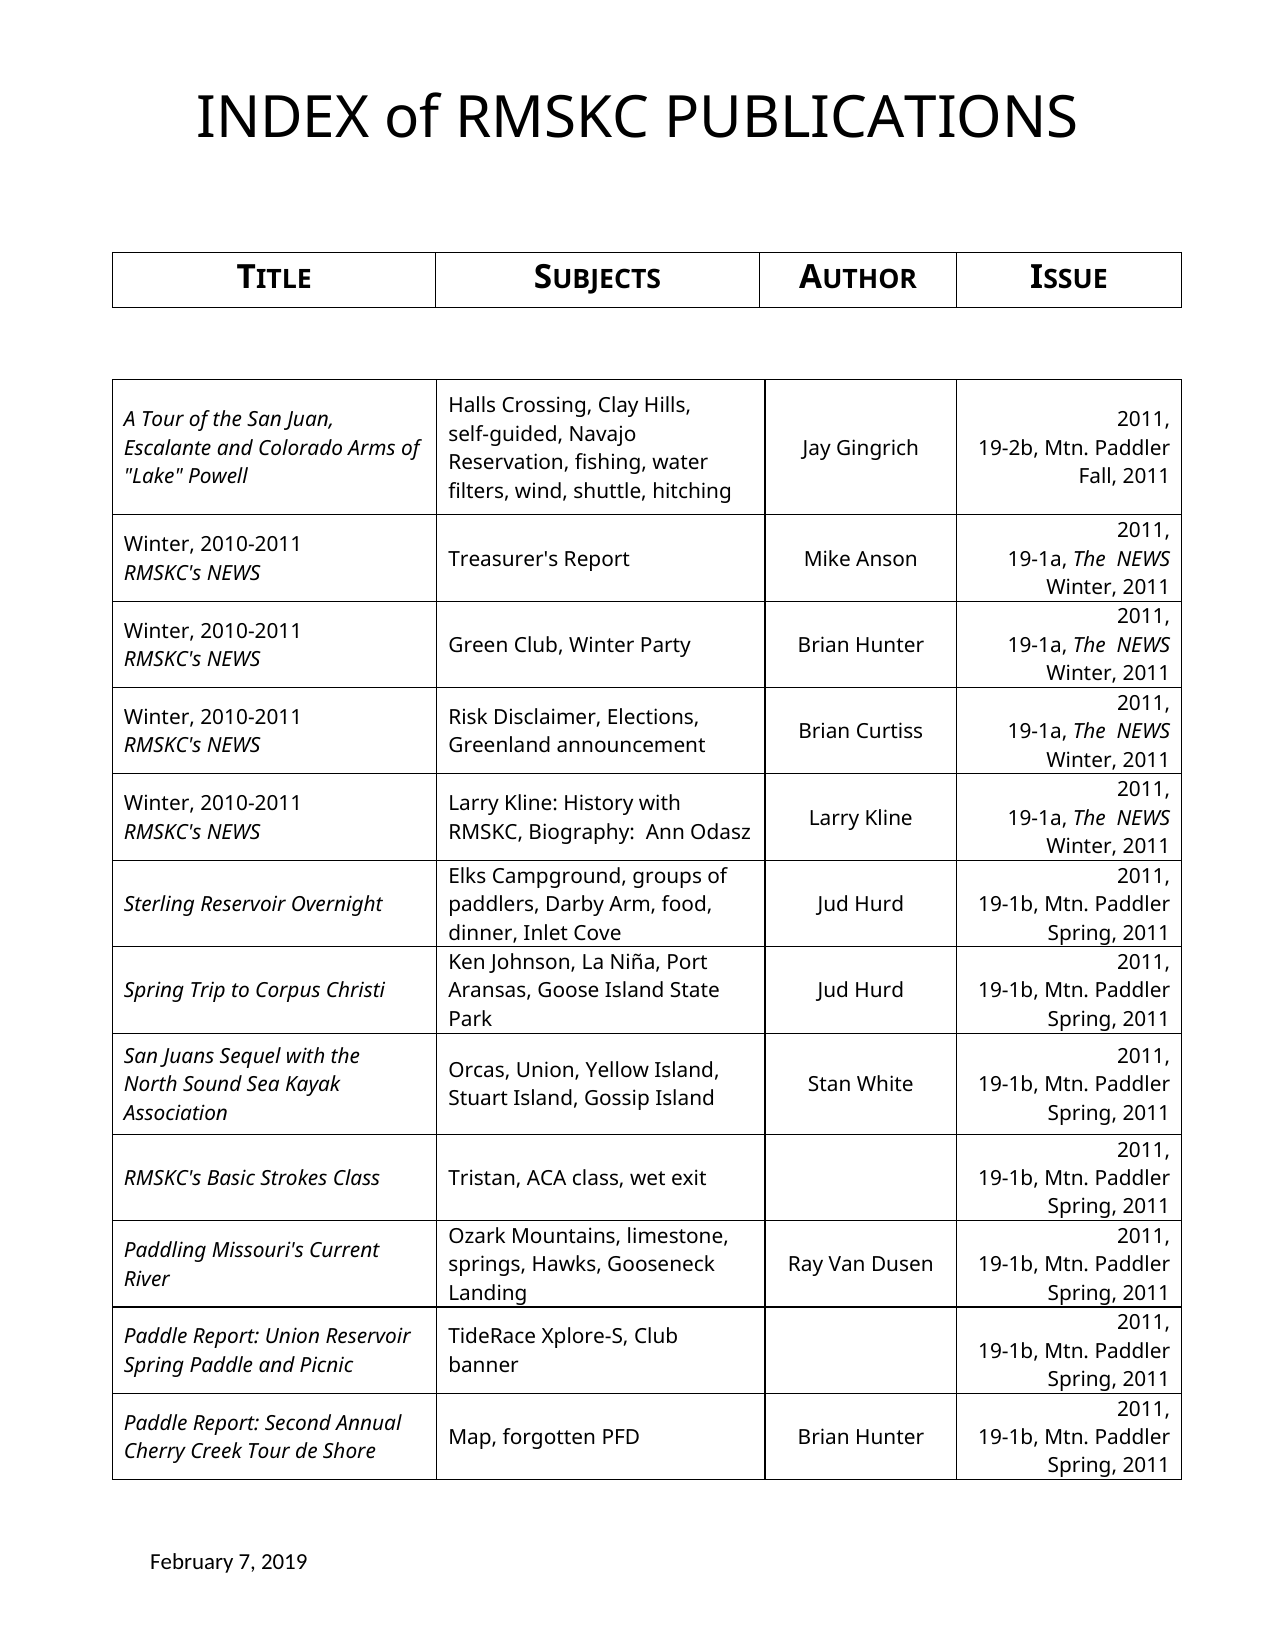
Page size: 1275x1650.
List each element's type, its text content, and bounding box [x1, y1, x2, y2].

table_cell 2011, 19-1a, The NEWS Winter, 2011 [957, 688, 1181, 773]
table_cell 2011, 19-1b, Mtn. Paddler Spring, 2011 [957, 1034, 1181, 1134]
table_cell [957, 1394, 1181, 1479]
table_cell Ray Van Dusen [766, 1221, 956, 1306]
table_cell Brian Curtiss [766, 688, 956, 773]
table_cell Ken Johnson, La Niña, Port Aransas, Goose Island State Park [437, 947, 764, 1032]
table_cell Brian Hunter [766, 1394, 956, 1479]
table_cell Stan White [766, 1034, 956, 1134]
table_cell Map, forgotten PFD [437, 1394, 764, 1479]
table_cell RMSKC's Basic Strokes Class [113, 1135, 436, 1220]
table_cell San Juans Sequel with the North Sound Sea Kayak Association [113, 1034, 436, 1134]
table_cell 2011, 19-1b, Mtn. Paddler Spring, 2011 [957, 861, 1181, 946]
table_cell Jud Hurd [766, 861, 956, 946]
table_cell Jay Gingrich [766, 380, 956, 514]
table_cell 2011, 19-1b, Mtn. Paddler Spring, 2011 [957, 1308, 1181, 1393]
table_cell 2011, 19-1a, The NEWS Winter, 2011 [957, 774, 1181, 860]
table_cell Jud Hurd [766, 947, 956, 1032]
table_cell TideRace Xplore-S, Club banner [437, 1308, 764, 1393]
table_cell Mike Anson [766, 515, 956, 601]
table_cell 2011, 19-1b, Mtn. Paddler Spring, 2011 [957, 947, 1181, 1032]
table_cell Paddling Missouri's Current River [113, 1221, 436, 1306]
table_cell Orcas, Union, Yellow Island, Stuart Island, Gossip Island [437, 1034, 764, 1134]
table_cell 2011, 19-1b, Mtn. Paddler Spring, 2011 [957, 1135, 1181, 1220]
table_cell Tristan, ACA class, wet exit [437, 1135, 764, 1220]
table_cell Brian Hunter [766, 602, 956, 687]
table_cell Halls Crossing, Clay Hills, self-guided, Navajo Reservation, fishing, water filters, wind, shuttle, hitching [437, 380, 764, 514]
table_cell Paddle Report: Second Annual Cherry Creek Tour de Shore [113, 1394, 436, 1479]
table_cell 2011, 19-1a, The NEWS Winter, 2011 [957, 602, 1181, 687]
table_cell Spring Trip to Corpus Christi [113, 947, 436, 1032]
table_cell Sterling Reservoir Overnight [113, 861, 436, 946]
table_cell 2011, 19-1a, The NEWS Winter, 2011 [957, 515, 1181, 601]
table_cell Green Club, Winter Party [437, 602, 764, 687]
table_cell Winter, 2010-2011 RMSKC's NEWS [113, 602, 436, 687]
table_cell [766, 1135, 956, 1220]
table_cell Winter, 2010-2011 RMSKC's NEWS [113, 515, 436, 601]
table_cell Paddle Report: Union Reservoir Spring Paddle and Picnic [113, 1308, 436, 1393]
table_cell Winter, 2010-2011 RMSKC's NEWS [113, 774, 436, 860]
table_cell Elks Campground, groups of paddlers, Darby Arm, food, dinner, Inlet Cove [437, 861, 764, 946]
table_cell Larry Kline: History with RMSKC, Biography: Ann Odasz [437, 774, 764, 860]
table_cell Risk Disclaimer, Elections, Greenland announcement [437, 688, 764, 773]
table_cell Treasurer's Report [437, 515, 764, 601]
table_cell 2011, 19-1b, Mtn. Paddler Spring, 2011 [957, 1221, 1181, 1306]
table_cell Winter, 2010-2011 RMSKC's NEWS [113, 688, 436, 773]
table_cell Larry Kline [766, 774, 956, 860]
table_cell [766, 1308, 956, 1393]
table_cell Ozark Mountains, limestone, springs, Hawks, Gooseneck Landing [437, 1221, 764, 1306]
table_cell A Tour of the San Juan, Escalante and Colorado Arms of "Lake" Powell [113, 380, 436, 514]
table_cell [957, 380, 1181, 514]
